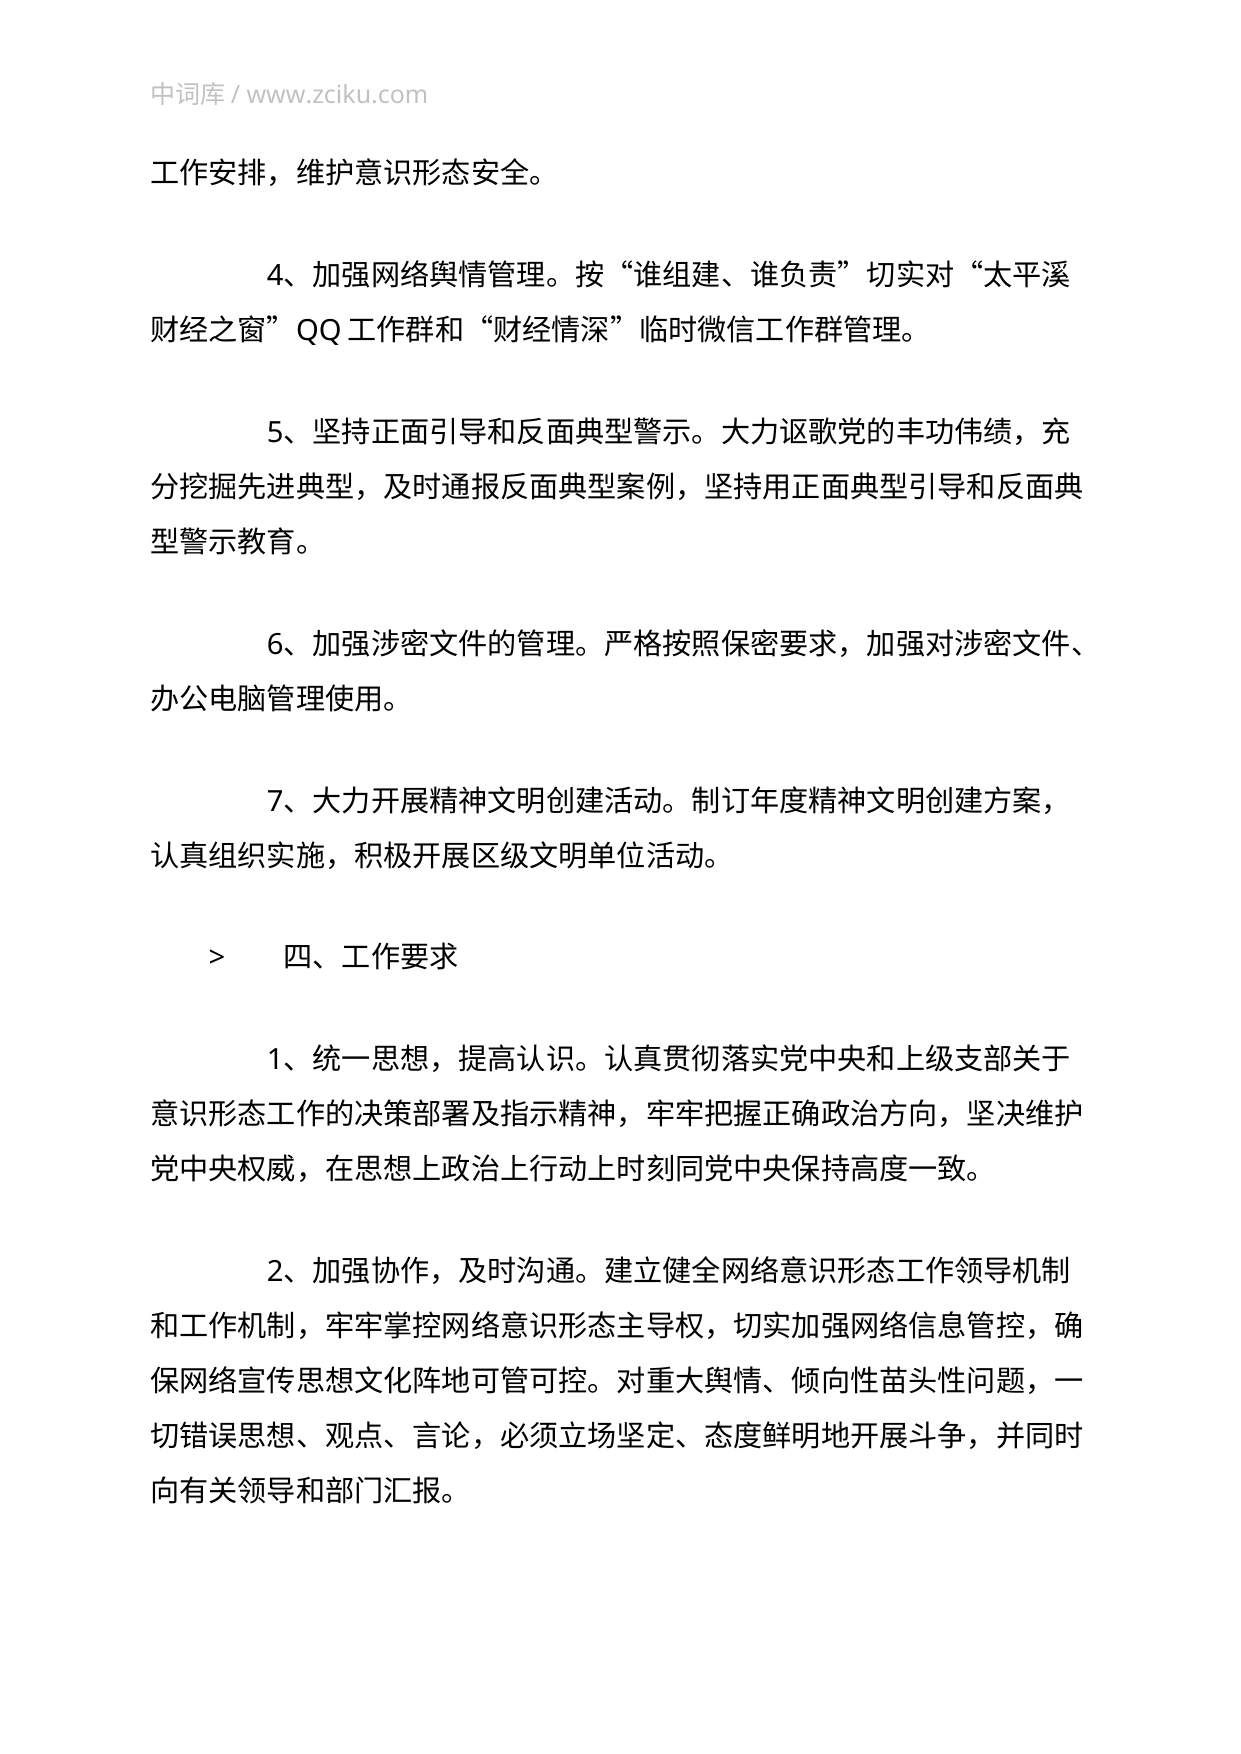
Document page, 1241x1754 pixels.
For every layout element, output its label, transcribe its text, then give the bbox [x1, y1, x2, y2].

text 1、统一思想，提高认识。认真贯彻落实党中央和上级支部关于意识形态工作的决策部署及指示精神，牢牢把握正确政治方向，坚决维护党中央权威，在思想上政治上行动上时刻同党中央保持高度一致。 [150, 1036, 1090, 1188]
text 7、大力开展精神文明创建活动。制订年度精神文明创建方案，认真组织实施，积极开展区级文明单位活动。 [150, 777, 1090, 874]
text > 四、工作要求 [150, 934, 1090, 976]
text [150, 150, 1090, 192]
text 6、加强涉密文件的管理。严格按照保密要求，加强对涉密文件、办公电脑管理使用。 [150, 620, 1090, 718]
text 4、加强网络舆情管理。按“谁组建、谁负责”切实对“太平溪财经之窗”QQ工作群和“财经情深”临时微信工作群管理。 [150, 252, 1090, 349]
text 2、加强协作，及时沟通。建立健全网络意识形态工作领导机制和工作机制，牢牢掌控网络意识形态主导权，切实加强网络信息管控，确保网络宣传思想文化阵地可管可控。对重大舆情、倾向性苗头性问题，一切错误思想、观点、言论，必须立场坚定、态度鲜明地开展斗争，并同时向有关领导和部门汇报。 [150, 1248, 1090, 1509]
text 5、坚持正面引导和反面典型警示。大力讴歌党的丰功伟绩，充分挖掘先进典型，及时通报反面典型案例，坚持用正面典型引导和反面典型警示教育。 [150, 409, 1090, 561]
